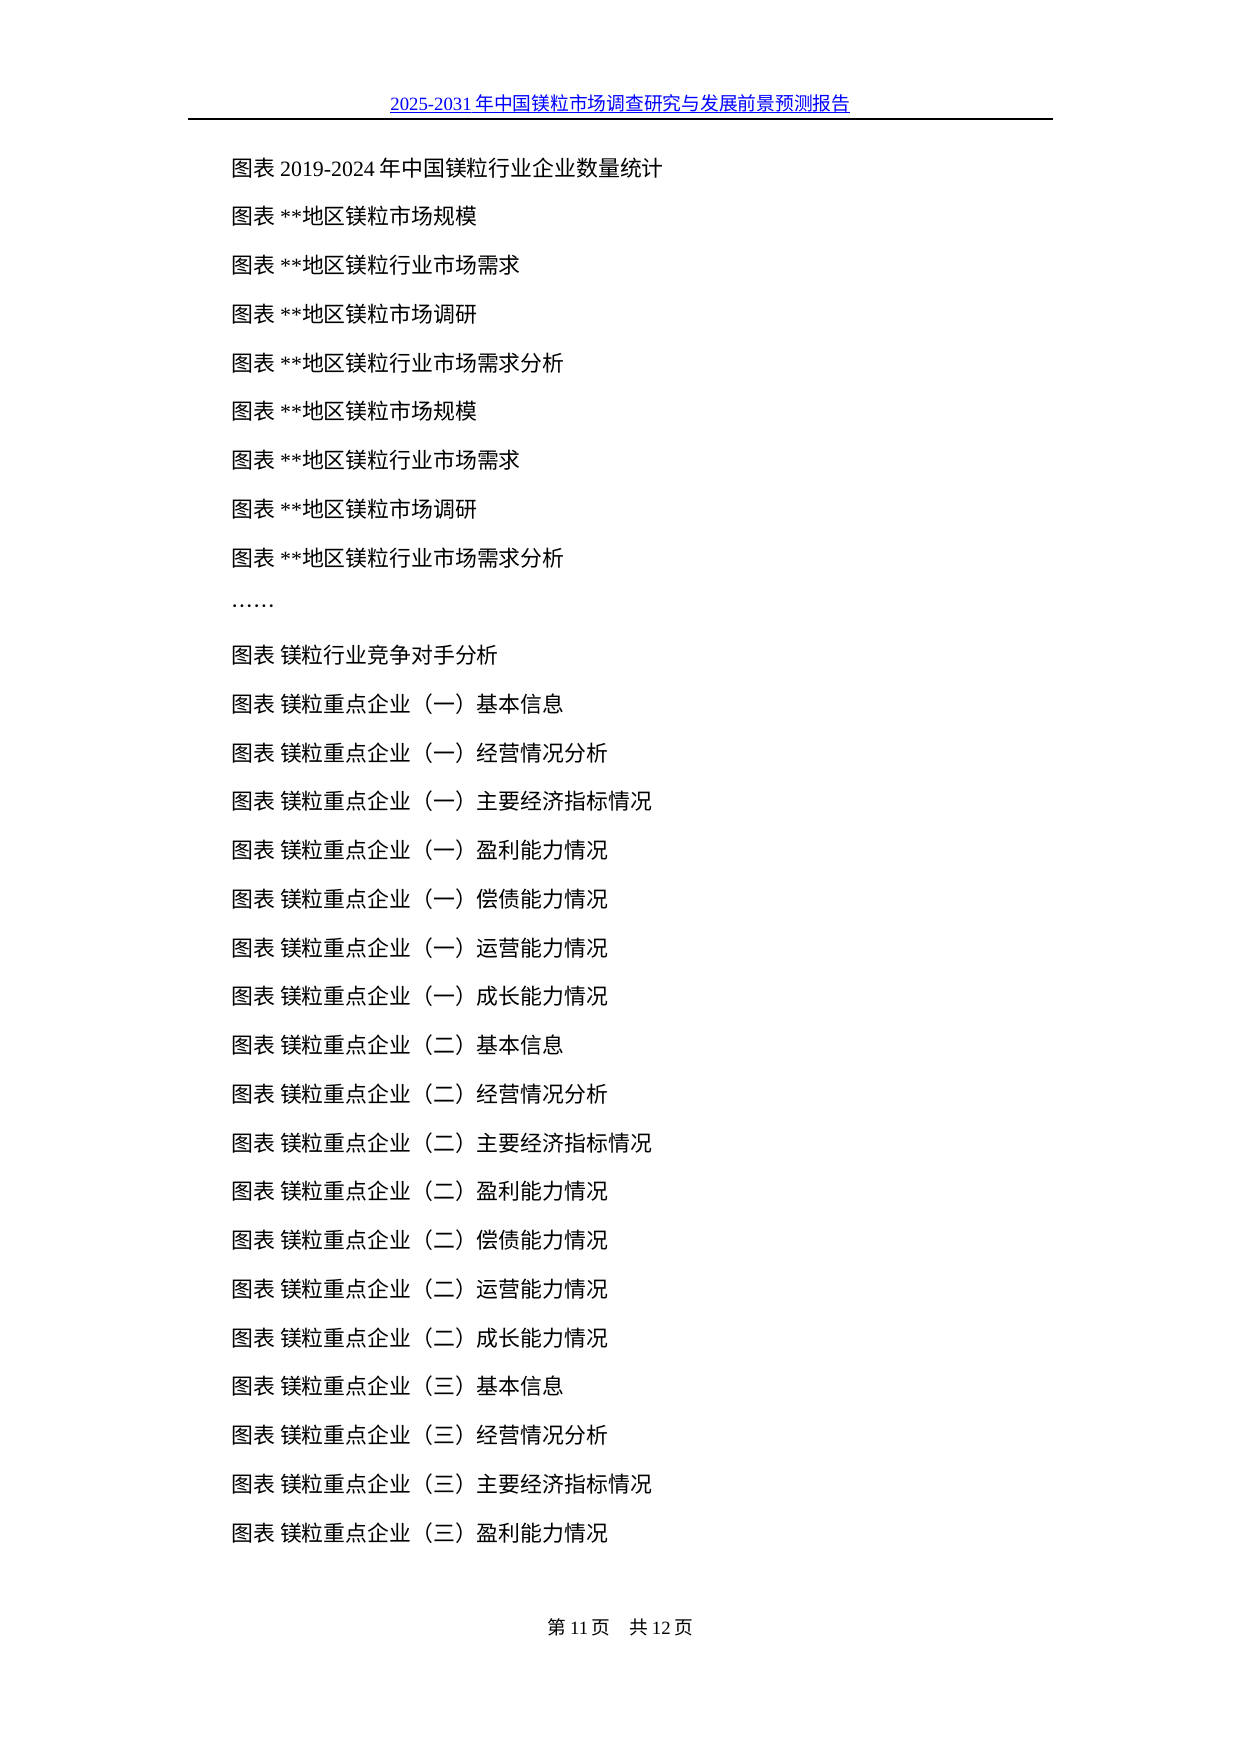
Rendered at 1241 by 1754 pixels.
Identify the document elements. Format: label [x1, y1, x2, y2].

text [187, 150, 1053, 1548]
